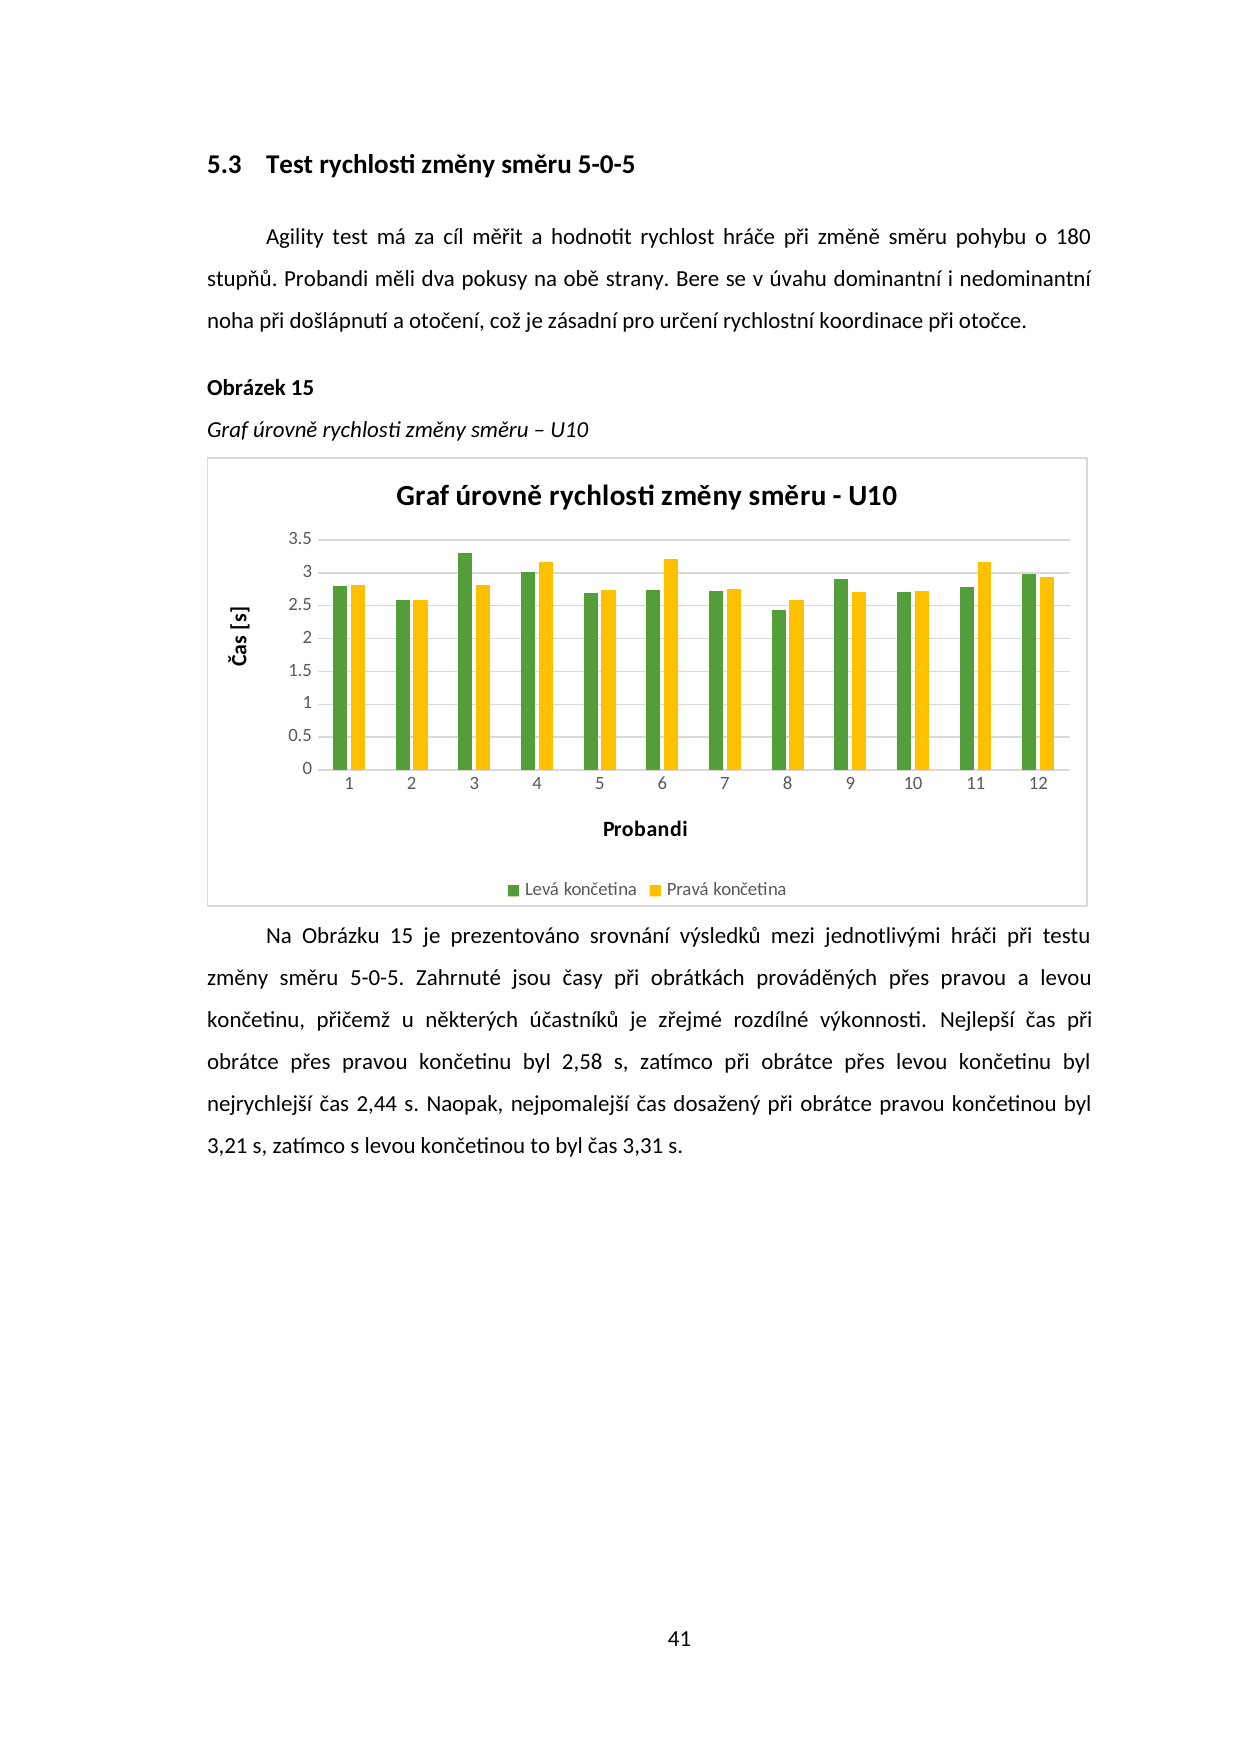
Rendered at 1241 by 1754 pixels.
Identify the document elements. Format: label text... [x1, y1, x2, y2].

text Agility test má za cíl měřit a hodnotit rychlost hráče při změně směru pohybu o 180 stupňů. Probandi měli dva pokusy na obě strany. Bere se v úvahu dominantní i nedominantní noha při došlápnutí a otočení, což je zásadní pro určení rychlostní koordinace při otočce. [207, 222, 1092, 334]
subtitle Test rychlosti změny směru 5-0-5 [207, 148, 1092, 181]
text Na Obrázku 15 je prezentováno srovnání výsledků mezi jednotlivými hráči při testu změny směru 5-0-5. Zahrnuté jsou časy při obrátkách prováděných přes pravou a levou končetinu, přičemž u některých účastníků je zřejmé rozdílné výkonnosti. Nejlepší čas při obrátce přes pravou končetinu byl 2,58 s, zatímco při obrátce přes levou končetinu byl nejrychlejší čas 2,44 s. Naopak, nejpomalejší čas dosažený při obrátce pravou končetinou byl 3,21 s, zatímco s levou končetinou to byl čas 3,31 s. [207, 921, 1092, 1159]
text Obrázek 15 [207, 373, 1092, 401]
text Graf úrovně rychlosti změny směru – U10 [207, 415, 1092, 443]
